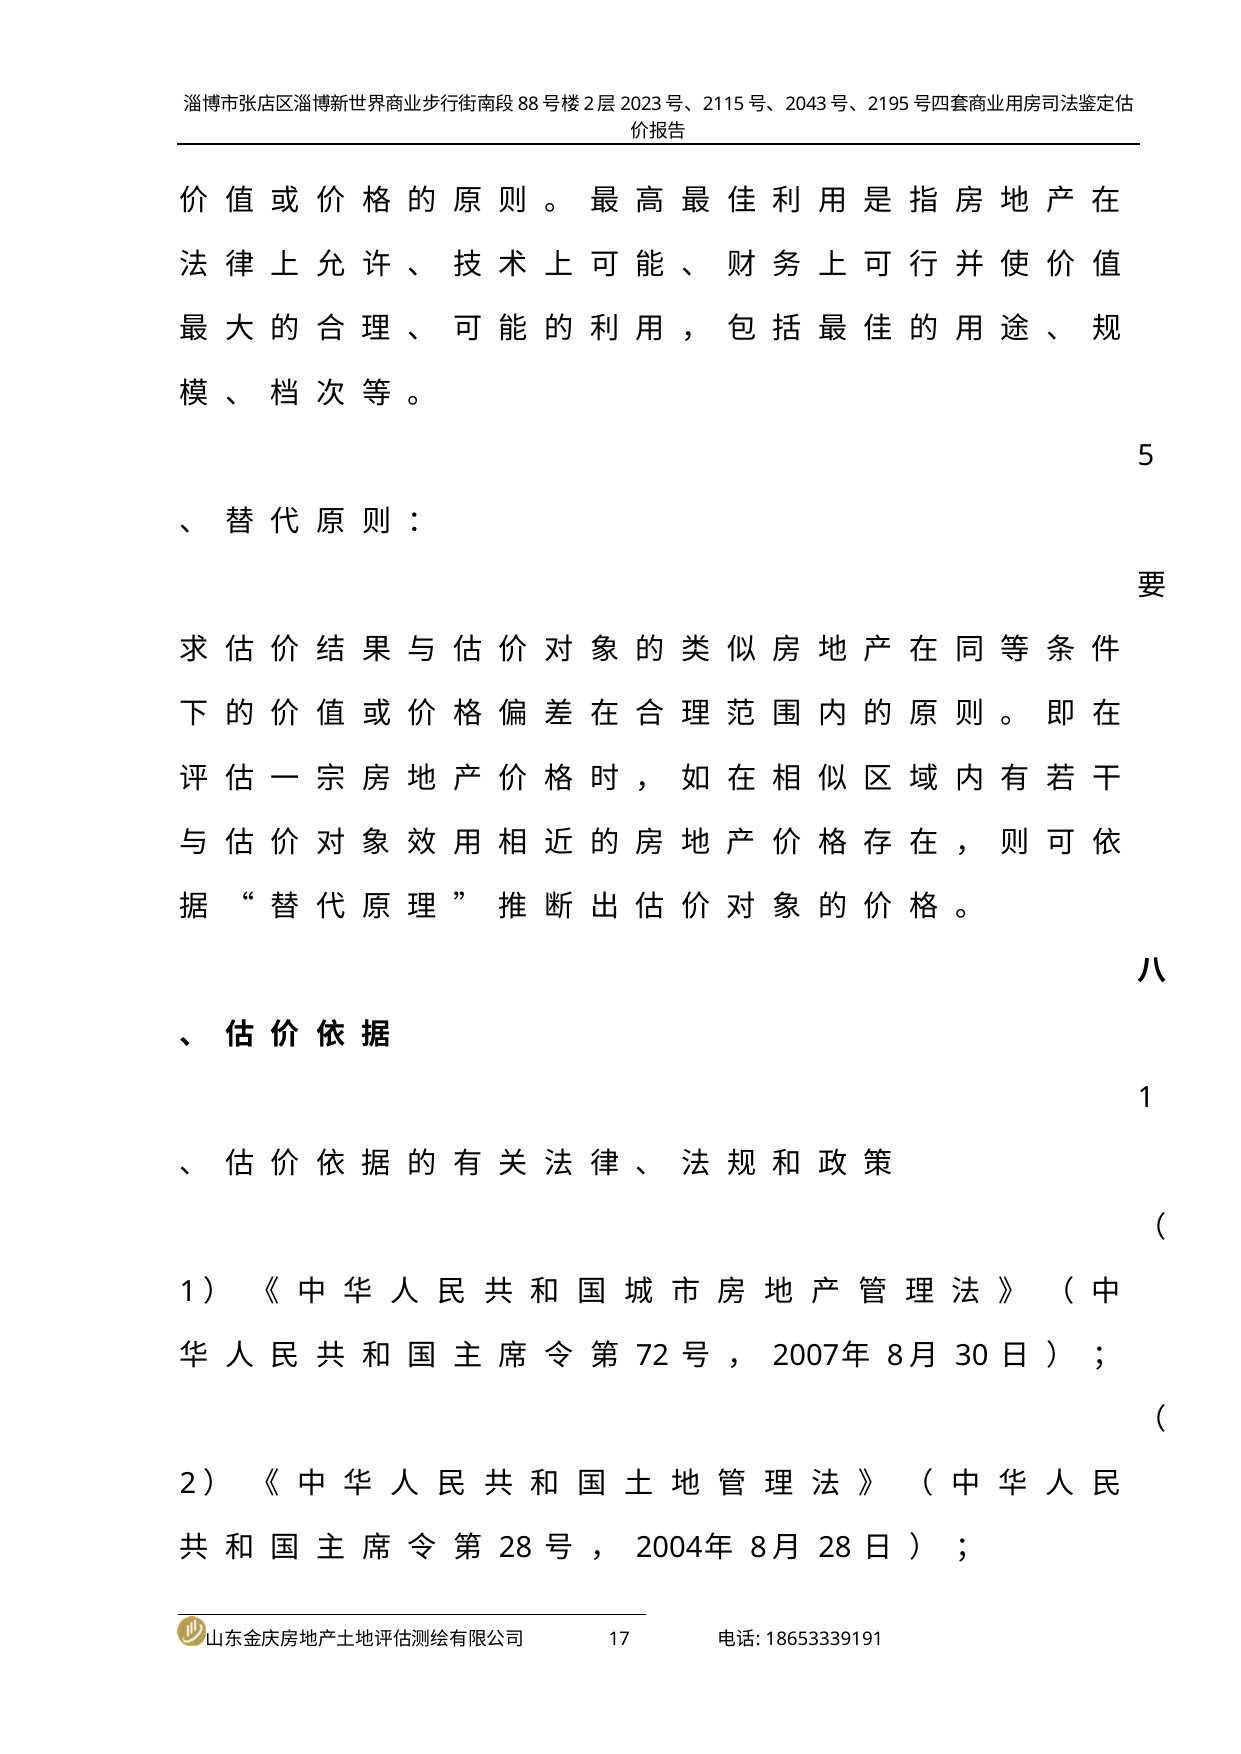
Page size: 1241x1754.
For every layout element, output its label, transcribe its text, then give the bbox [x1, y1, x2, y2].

picture [177, 1616, 206, 1646]
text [179, 166, 1137, 422]
text 5、替代原则： [179, 422, 1137, 551]
subtitle 八、估价依据 [179, 936, 1137, 1064]
text 1、估价依据的有关法律、法规和政策 [179, 1064, 1137, 1192]
text 要求估价结果与估价对象的类似房地产在同等条件下的价值或价格偏差在合理范围内的原则。即在评估一宗房地产价格时，如在相似区域内有若干与估价对象效用相近的房地产价格存在，则可依据“替代原理”推断出估价对象的价格。 [179, 551, 1137, 936]
text （1）《中华人民共和国城市房地产管理法》（中华人民共和国主席令第72号，）； [179, 1192, 1137, 1385]
text （2）《中华人民共和国土地管理法》（中华人民共和国主席令第28号，）； [179, 1385, 1137, 1577]
